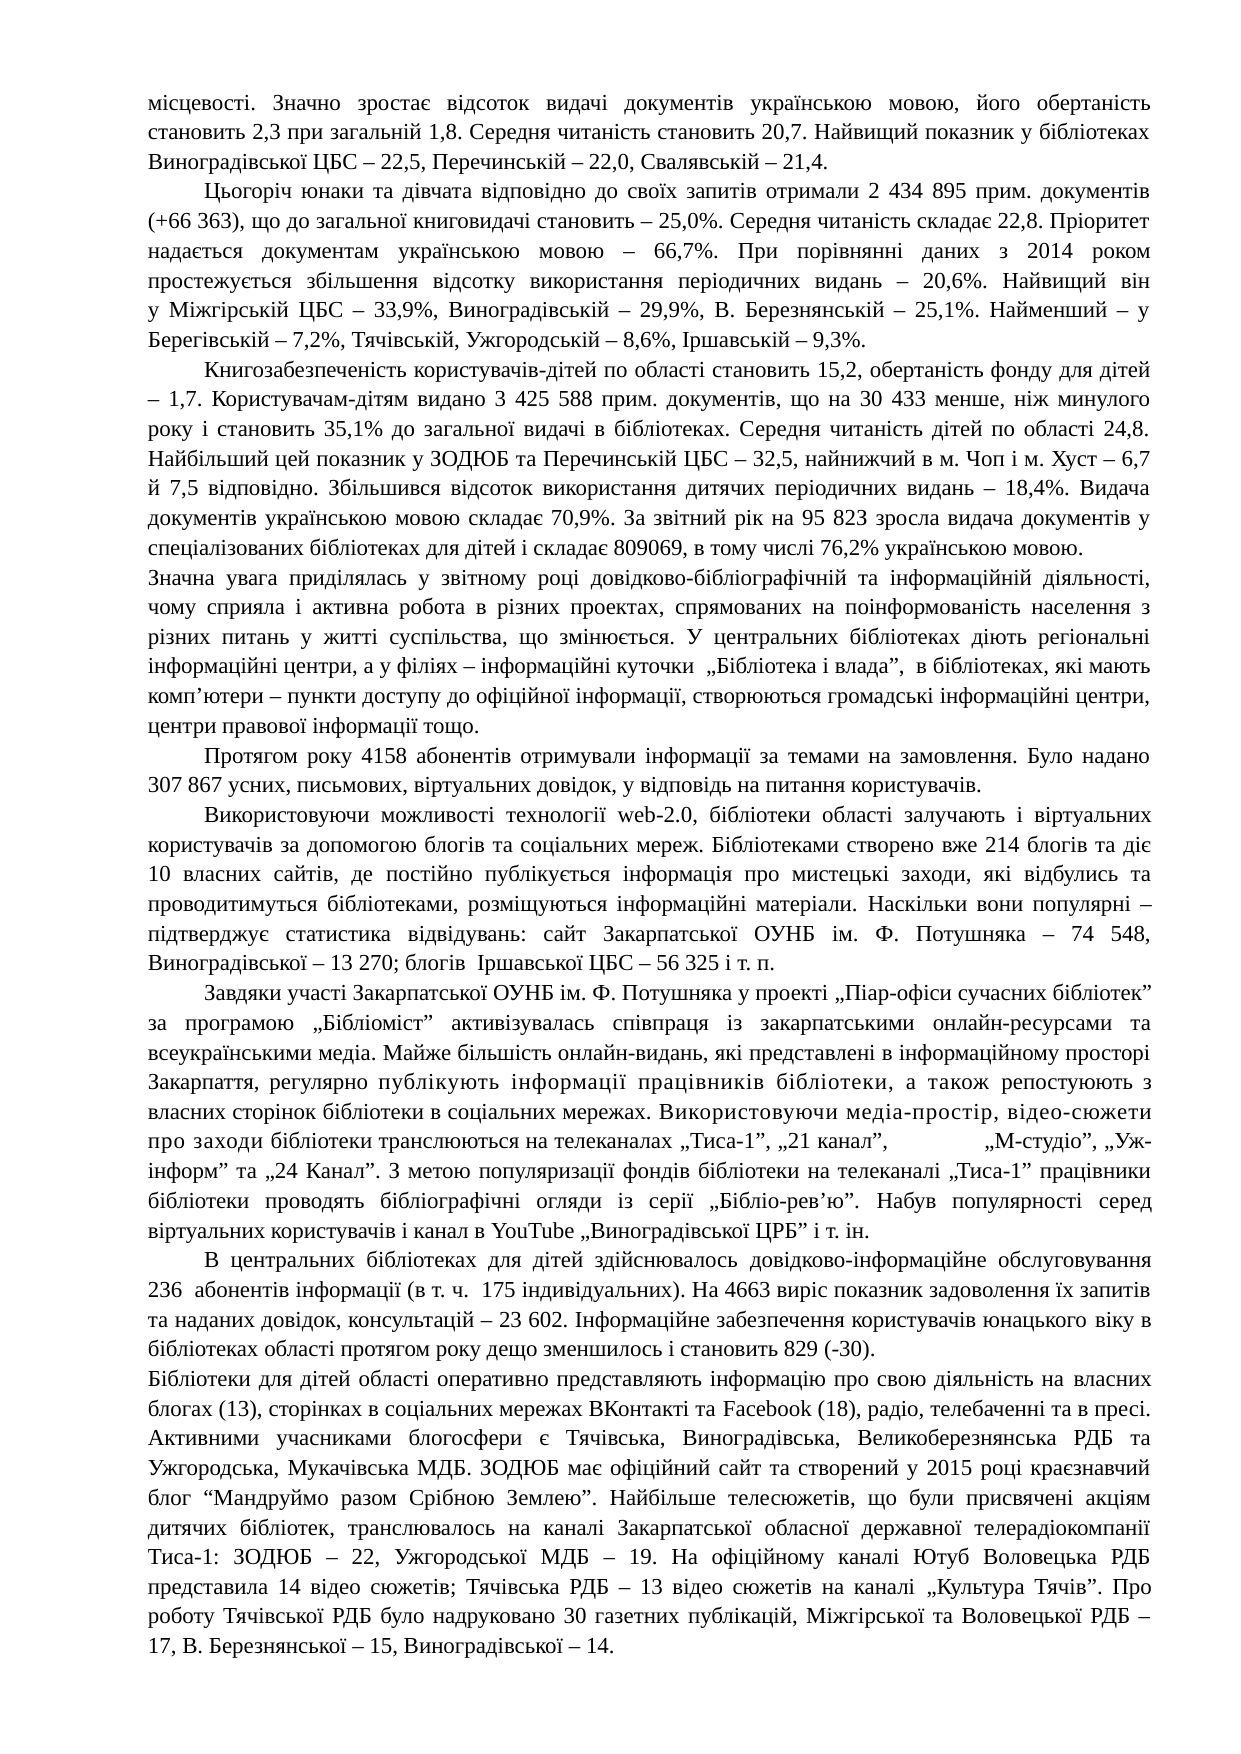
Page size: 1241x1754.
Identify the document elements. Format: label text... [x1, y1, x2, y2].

text Завдяки участі Закарпатської ОУНБ ім. Ф. Потушняка у проекті „Піар-офіси сучасних бібліотек” за програмою „Бібліоміст” активізувалась співпраця із закарпатськими онлайн-ресурсами та всеукраїнськими медіа. Майже більшість онлайн-видань, які представлені в інформаційному просторі Закарпаття, регулярно публікують інформації працівників бібліотеки, а також репостуюють з власних сторінок бібліотеки в соціальних мережах. Використовуючи медіа-простір, відео-сюжети про заходи бібліотеки транслюються на телеканалах „Тиса-1”, „21 канал”, „М-студіо”, „Уж-інформ” та „24 Канал”. З метою популяризації фондів бібліотеки на телеканалі „Тиса-1” працівники бібліотеки проводять бібліографічні огляди із серії „Бібліо-рев’ю”. Набув популярності серед віртуальних користувачів і канал в YouTube „Виноградівської ЦРБ” і т. ін. [148, 979, 1152, 1243]
text Бібліотеки для дітей області оперативно представляють інформацію про свою діяльність на власних блогах (13), сторінках в соціальних мережах ВКонтакті та Facebook (18), радіо, телебаченні та в пресі. Активними учасниками блогосфери є Тячівська, Виноградівська, Великоберезнянська РДБ та Ужгородська, Мукачівська МДБ. ЗОДЮБ має офіційний сайт та створений у 2015 році краєзнавчий блог “Мандруймо разом Срібною Землею”. Найбільше телесюжетів, що були присвячені акціям дитячих бібліотек, транслювалось на каналі Закарпатської обласної державної телерадіокомпанії Тиса-1: ЗОДЮБ – 22, Ужгородської МДБ – 19. На офіційному каналі Ютуб Воловецька РДБ представила 14 відео сюжетів; Тячівська РДБ – 13 відео сюжетів на каналі „Культура Тячів”. Про роботу Тячівської РДБ було надруковано 30 газетних публікацій, Міжгірської та Воловецької РДБ – 17, В. Березнянської – 15, Виноградівської – 14. [148, 1365, 1152, 1659]
text Цьогоріч юнаки та дівчата відповідно до своїх запитів отримали 2 434 895 прим. документів (+66 363), що до загальної книговидачі становить – 25,0%. Середня читаність складає 22,8. Пріоритет надається документам українською мовою – 66,7%. При порівнянні даних з 2014 роком простежується збільшення відсотку використання періодичних видань – 20,6%. Найвищий він у Міжгірській ЦБС – 33,9%, Виноградівській – 29,9%, В. Березнянській – 25,1%. Найменший – у Берегівській – 7,2%, Тячівській, Ужгородській – 8,6%, Іршавській – 9,3%. [148, 178, 1152, 352]
text В центральних бібліотеках для дітей здійснювалось довідково-інформаційне обслуговування 236 абонентів інформації (в т. ч. 175 індивідуальних). На 4663 виріс показник задоволення їх запитів та наданих довідок, консультацій – 23 602. Інформаційне забезпечення користувачів юнацького віку в бібліотеках області протягом року дещо зменшилось і становить 829 (-30). [148, 1246, 1152, 1362]
text Книгозабезпеченість користувачів-дітей по області становить 15,2, обертаність фонду для дітей – 1,7. Користувачам-дітям видано 3 425 588 прим. документів, що на 30 433 менше, ніж минулого року і становить 35,1% до загальної видачі в бібліотеках. Середня читаність дітей по області 24,8. Найбільший цей показник у ЗОДЮБ та Перечинській ЦБС – 32,5, найнижчий в м. Чоп і м. Хуст – 6,7 й 7,5 відповідно. Збільшився відсоток використання дитячих періодичних видань – 18,4%. Видача документів українською мовою складає 70,9%. За звітний рік на 95 82З зросла видача документів у спеціалізованих бібліотеках для дітей і складає 809069, в тому числі 76,2% українською мовою. [148, 356, 1152, 560]
text Протягом року 4158 абонентів отримували інформації за темами на замовлення. Було надано 307 867 усних, письмових, віртуальних довідок, у відповідь на питання користувачів. [148, 742, 1152, 798]
text Значна увага приділялась у звітному році довідково-бібліографічній та інформаційній діяльності, чому сприяла і активна робота в різних проектах, спрямованих на поінформованість населення з різних питань у житті суспільства, що змінюється. У центральних бібліотеках діють регіональні інформаційні центри, а у філіях – інформаційні куточки „Бібліотека і влада”, в бібліотеках, які мають комп’ютери – пункти доступу до офіційної інформації, створюються громадські інформаційні центри, центри правової інформації тощо. [148, 563, 1152, 738]
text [148, 88, 1152, 174]
text Використовуючи можливості технології web-2.0, бібліотеки області залучають і віртуальних користувачів за допомогою блогів та соціальних мереж. Бібліотеками створено вже 214 блогів та діє 10 власних сайтів, де постійно публікується інформація про мистецькі заходи, які відбулись та проводитимуться бібліотеками, розміщуються інформаційні матеріали. Наскільки вони популярні – підтверджує статистика відвідувань: сайт Закарпатської ОУНБ ім. Ф. Потушняка – 74 548, Виноградівської – 13 270; блогів Іршавської ЦБС – 56 325 і т. п. [148, 801, 1152, 976]
